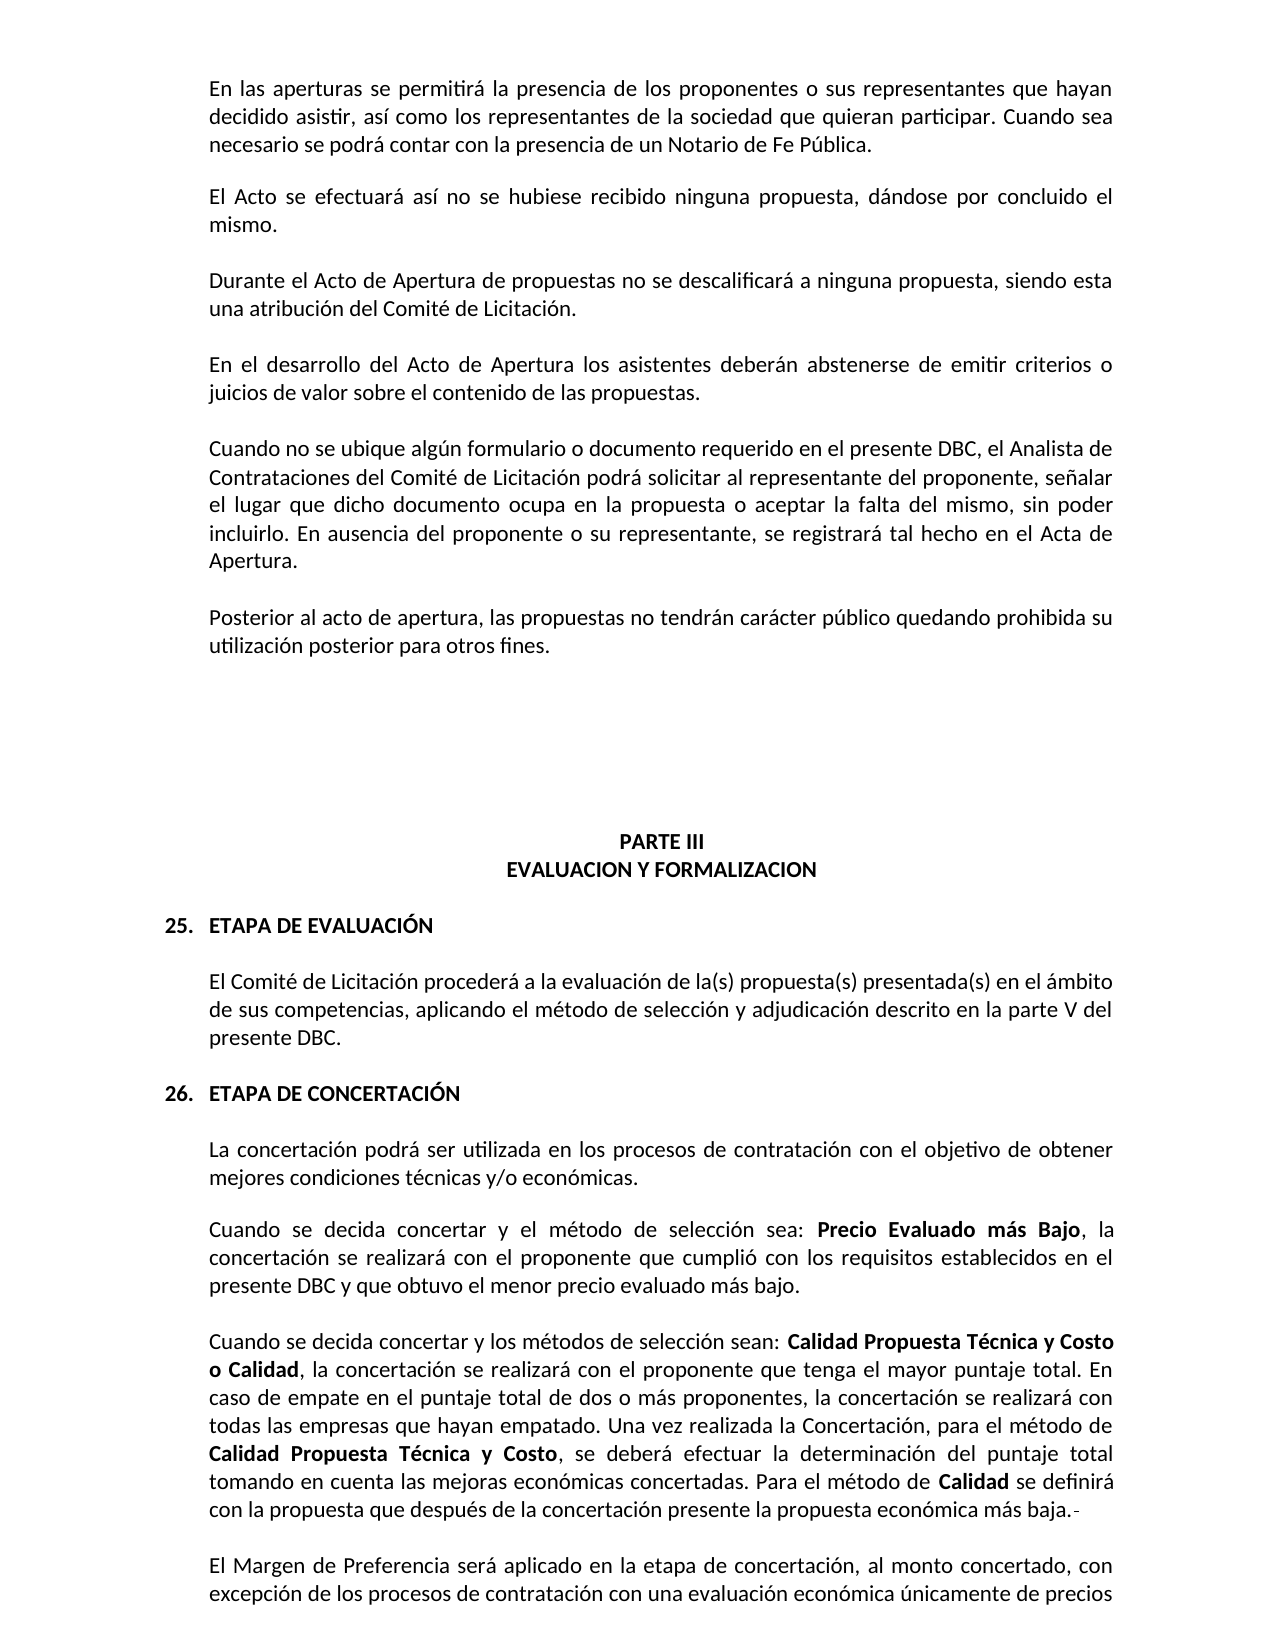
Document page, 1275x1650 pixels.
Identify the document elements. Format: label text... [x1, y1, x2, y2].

text En las aperturas se permitirá la presencia de los proponentes o sus representantes que hayan decidido asistir, así como los representantes de la sociedad que quieran participar. Cuando sea necesario se podrá contar con la presencia de un Notario de Fe Pública. [209, 74, 1114, 158]
text PARTE III [209, 827, 1114, 855]
text El Comité de Licitación procederá a la evaluación de la(s) propuesta(s) presentada(s) en el ámbito de sus competencias, aplicando el método de selección y adjudicación descrito en la parte V del presente DBC. [209, 967, 1114, 1051]
text Cuando se decida concertar y el método de selección sea: Precio Evaluado más Bajo, la concertación se realizará con el proponente que cumplió con los requisitos establecidos en el presente DBC y que obtuvo el menor precio evaluado más bajo. [209, 1215, 1114, 1299]
list ETAPA DE EVALUACIÓN [164, 911, 1114, 939]
text Cuando no se ubique algún formulario o documento requerido en el presente DBC, el Analista de Contrataciones del Comité de Licitación podrá solicitar al representante del proponente, señalar el lugar que dicho documento ocupa en la propuesta o aceptar la falta del mismo, sin poder incluirlo. En ausencia del proponente o su representante, se registrará tal hecho en el Acta de Apertura. [209, 434, 1114, 575]
list ETAPA DE CONCERTACIÓN [164, 1079, 1114, 1107]
text El Acto se efectuará así no se hubiese recibido ninguna propuesta, dándose por concluido el mismo. [209, 182, 1114, 238]
text Cuando se decida concertar y los métodos de selección sean: Calidad Propuesta Técnica y Costo o Calidad, la concertación se realizará con el proponente que tenga el mayor puntaje total. En caso de empate en el puntaje total de dos o más proponentes, la concertación se realizará con todas las empresas que hayan empatado. Una vez realizada la Concertación, para el método de Calidad Propuesta Técnica y Costo, se deberá efectuar la determinación del puntaje total tomando en cuenta las mejoras económicas concertadas. Para el método de Calidad se definirá con la propuesta que después de la concertación presente la propuesta económica más baja. [209, 1327, 1114, 1523]
text En el desarrollo del Acto de Apertura los asistentes deberán abstenerse de emitir criterios o juicios de valor sobre el contenido de las propuestas. [209, 351, 1114, 407]
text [209, 1551, 1114, 1607]
text EVALUACION Y FORMALIZACION [209, 855, 1114, 883]
text La concertación podrá ser utilizada en los procesos de contratación con el objetivo de obtener mejores condiciones técnicas y/o económicas. [209, 1135, 1114, 1191]
text Posterior al acto de apertura, las propuestas no tendrán carácter público quedando prohibida su utilización posterior para otros fines. [209, 603, 1114, 659]
text Durante el Acto de Apertura de propuestas no se descalificará a ninguna propuesta, siendo esta una atribución del Comité de Licitación. [209, 266, 1114, 322]
